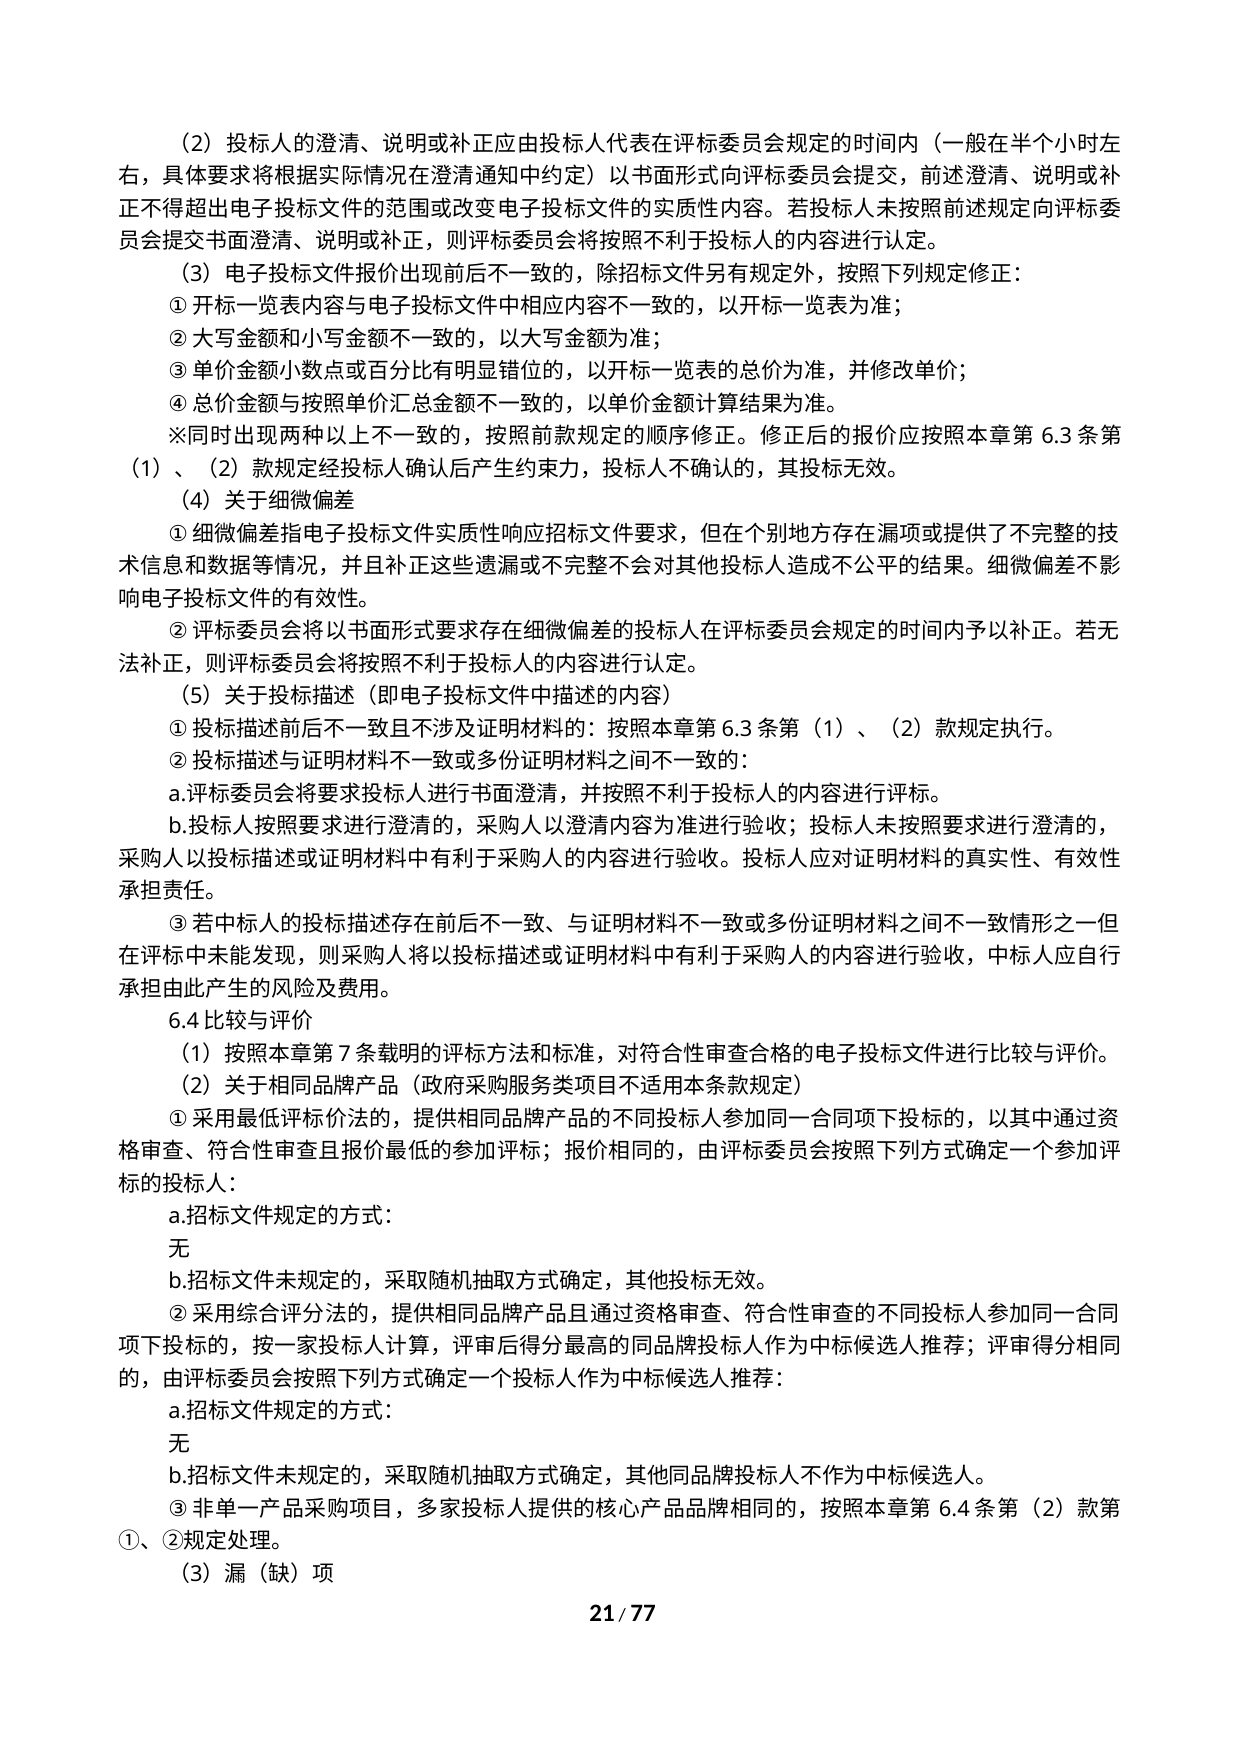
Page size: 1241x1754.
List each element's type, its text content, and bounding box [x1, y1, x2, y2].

text （4）关于细微偏差 [118, 484, 1122, 516]
text （2）投标人的澄清、说明或补正应由投标人代表在评标委员会规定的时间内（一般在半个小时左右，具体要求将根据实际情况在澄清通知中约定）以书面形式向评标委员会提交，前述澄清、说明或补正不得超出电子投标文件的范围或改变电子投标文件的实质性内容。若投标人未按照前述规定向评标委员会提交书面澄清、说明或补正，则评标委员会将按照不利于投标人的内容进行认定。 [118, 126, 1122, 256]
text 无 [118, 1231, 1122, 1264]
text （3）电子投标文件报价出现前后不一致的，除招标文件另有规定外，按照下列规定修正： [118, 256, 1122, 289]
text a.招标文件规定的方式： [118, 1199, 1122, 1231]
text ④总价金额与按照单价汇总金额不一致的，以单价金额计算结果为准。 [118, 386, 1122, 419]
text ③若中标人的投标描述存在前后不一致、与证明材料不一致或多份证明材料之间不一致情形之一但在评标中未能发现，则采购人将以投标描述或证明材料中有利于采购人的内容进行验收，中标人应自行承担由此产生的风险及费用。 [118, 906, 1122, 1004]
text （5）关于投标描述（即电子投标文件中描述的内容） [118, 679, 1122, 711]
text 无 [118, 1426, 1122, 1459]
text （3）漏（缺）项 [118, 1556, 1122, 1589]
text b.招标文件未规定的，采取随机抽取方式确定，其他投标无效。 [118, 1264, 1122, 1296]
text ①开标一览表内容与电子投标文件中相应内容不一致的，以开标一览表为准； [118, 289, 1122, 321]
text （2）关于相同品牌产品（政府采购服务类项目不适用本条款规定） [118, 1069, 1122, 1101]
text （1）按照本章第7条载明的评标方法和标准，对符合性审查合格的电子投标文件进行比较与评价。 [118, 1036, 1122, 1069]
text b.投标人按照要求进行澄清的，采购人以澄清内容为准进行验收；投标人未按照要求进行澄清的，采购人以投标描述或证明材料中有利于采购人的内容进行验收。投标人应对证明材料的真实性、有效性承担责任。 [118, 809, 1122, 906]
text ①细微偏差指电子投标文件实质性响应招标文件要求，但在个别地方存在漏项或提供了不完整的技术信息和数据等情况，并且补正这些遗漏或不完整不会对其他投标人造成不公平的结果。细微偏差不影响电子投标文件的有效性。 [118, 516, 1122, 614]
text ②投标描述与证明材料不一致或多份证明材料之间不一致的： [118, 744, 1122, 776]
text a.评标委员会将要求投标人进行书面澄清，并按照不利于投标人的内容进行评标。 [118, 776, 1122, 809]
text ②大写金额和小写金额不一致的，以大写金额为准； [118, 321, 1122, 354]
text ③单价金额小数点或百分比有明显错位的，以开标一览表的总价为准，并修改单价； [118, 354, 1122, 386]
text b.招标文件未规定的，采取随机抽取方式确定，其他同品牌投标人不作为中标候选人。 [118, 1459, 1122, 1491]
text ②采用综合评分法的，提供相同品牌产品且通过资格审查、符合性审查的不同投标人参加同一合同项下投标的，按一家投标人计算，评审后得分最高的同品牌投标人作为中标候选人推荐；评审得分相同的，由评标委员会按照下列方式确定一个投标人作为中标候选人推荐： [118, 1296, 1122, 1394]
text ③非单一产品采购项目，多家投标人提供的核心产品品牌相同的，按照本章第6.4条第（2）款第①、②规定处理。 [118, 1491, 1122, 1556]
text 6.4比较与评价 [118, 1004, 1122, 1036]
text a.招标文件规定的方式： [118, 1394, 1122, 1426]
text ①采用最低评标价法的，提供相同品牌产品的不同投标人参加同一合同项下投标的，以其中通过资格审查、符合性审查且报价最低的参加评标；报价相同的，由评标委员会按照下列方式确定一个参加评标的投标人： [118, 1101, 1122, 1199]
text ②评标委员会将以书面形式要求存在细微偏差的投标人在评标委员会规定的时间内予以补正。若无法补正，则评标委员会将按照不利于投标人的内容进行认定。 [118, 614, 1122, 679]
text ※同时出现两种以上不一致的，按照前款规定的顺序修正。修正后的报价应按照本章第6.3条第（1）、（2）款规定经投标人确认后产生约束力，投标人不确认的，其投标无效。 [118, 419, 1122, 484]
text ①投标描述前后不一致且不涉及证明材料的：按照本章第6.3条第（1）、（2）款规定执行。 [118, 711, 1122, 744]
